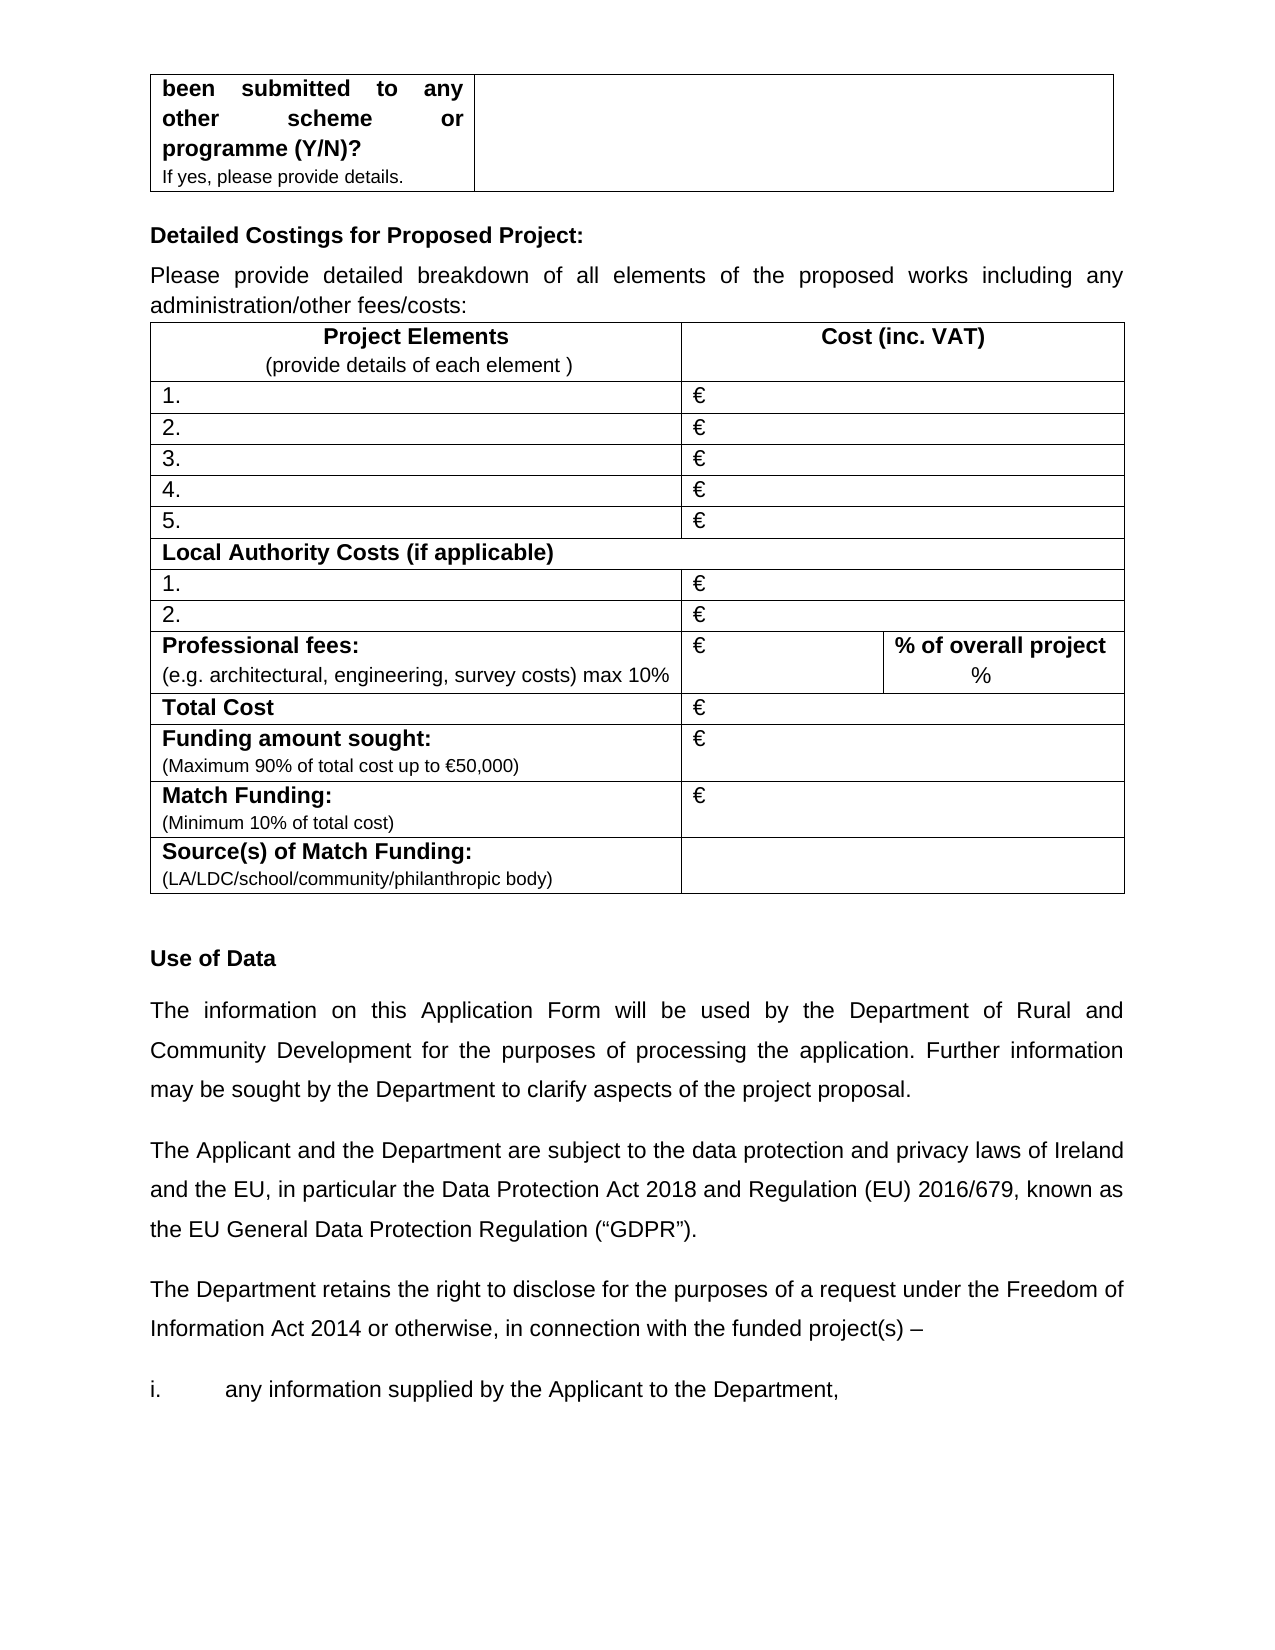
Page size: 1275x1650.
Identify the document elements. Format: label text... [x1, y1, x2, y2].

table_cell € [682, 414, 1124, 444]
text The Applicant and the Department are subject to the data protection and privacy laws of Ireland and the EU, in particular the Data Protection Act 2018 and Regulation (EU) 2016/679, known as the EU General Data Protection Regulation (“GDPR”). [150, 1137, 1125, 1242]
table_cell € [682, 507, 1124, 537]
table_cell [151, 507, 681, 537]
table_cell € [682, 694, 1124, 724]
text Detailed Costings for Proposed Project: [150, 222, 1125, 248]
table_header Project Elements (provide details of each element ) [151, 323, 681, 381]
table_cell € [682, 632, 883, 693]
text Please provide detailed breakdown of all elements of the proposed works including any administration/other fees/costs: [150, 262, 1125, 318]
table_cell % of overall project % [884, 632, 1124, 693]
table_cell € [682, 445, 1124, 475]
table_cell € [682, 782, 1124, 837]
table_cell Local Authority Costs (if applicable) [151, 539, 1124, 569]
table_cell [151, 445, 681, 475]
table_cell Professional fees: (e.g. architectural, engineering, survey costs) max 10% [151, 632, 681, 693]
table_cell € [682, 382, 1124, 412]
table_cell [475, 75, 1113, 191]
table_cell [151, 601, 681, 631]
table_cell € [682, 725, 1124, 781]
table_cell Source(s) of Match Funding: (LA/LDC/school/community/philanthropic body) [151, 838, 681, 893]
table_cell Match Funding: (Minimum 10% of total cost) [151, 782, 681, 837]
text The Department retains the right to disclose for the purposes of a request under the Freedom of Information Act 2014 or otherwise, in connection with the funded project(s) – [150, 1276, 1125, 1342]
text i. any information supplied by the Applicant to the Department, [150, 1376, 1125, 1402]
table_cell € [682, 601, 1124, 631]
table_cell [151, 570, 681, 600]
table_header Cost (inc. VAT) [682, 323, 1124, 381]
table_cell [151, 75, 474, 191]
table_cell € [682, 476, 1124, 506]
table_cell [151, 476, 681, 506]
table_cell Total Cost [151, 694, 681, 724]
table_cell [151, 382, 681, 412]
table_cell Funding amount sought: (Maximum 90% of total cost up to €50,000) [151, 725, 681, 781]
text Use of Data [150, 945, 1125, 972]
table_cell [151, 414, 681, 444]
table_cell [682, 838, 1124, 893]
text The information on this Application Form will be used by the Department of Rural and Community Development for the purposes of processing the application. Further information may be sought by the Department to clarify aspects of the project proposal. [150, 997, 1125, 1103]
table_cell € [682, 570, 1124, 600]
